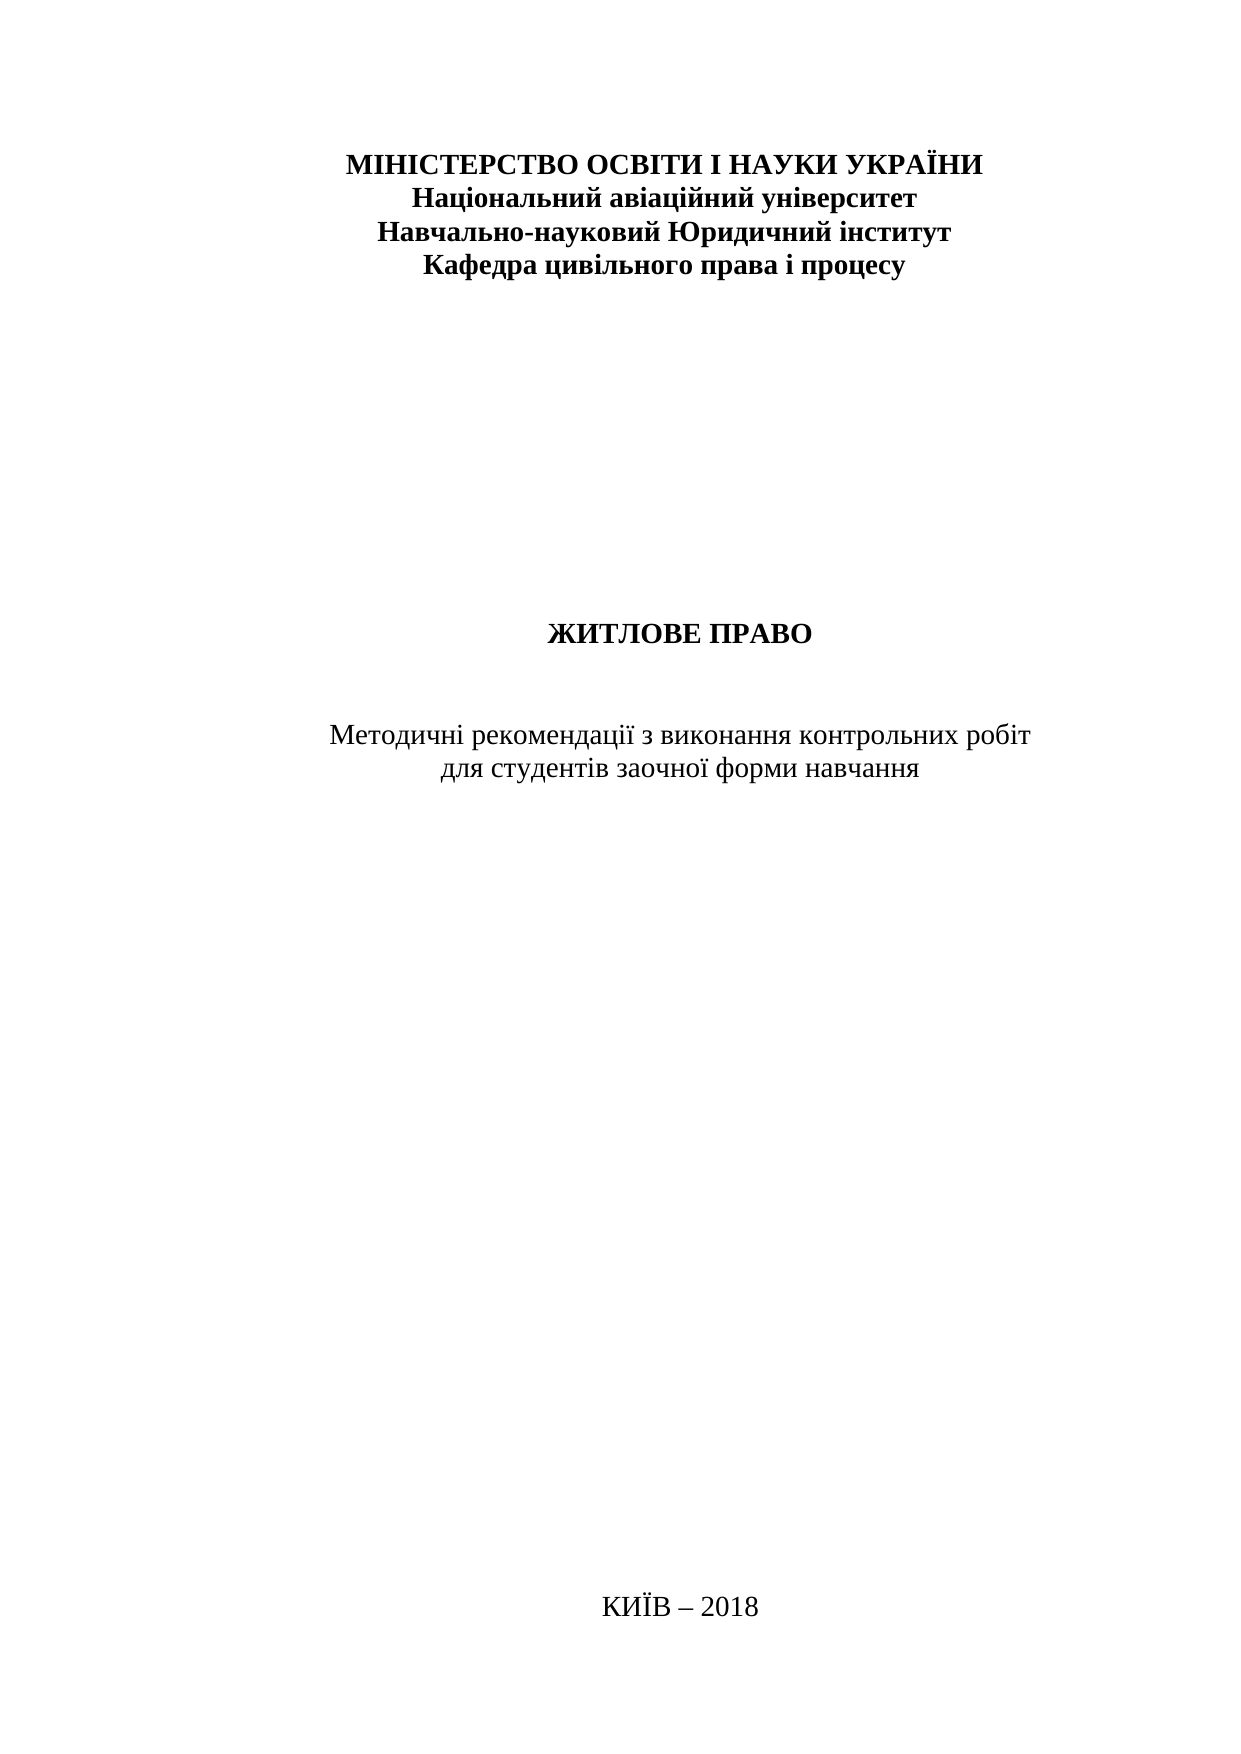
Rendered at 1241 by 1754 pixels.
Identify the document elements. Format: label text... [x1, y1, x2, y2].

text МІНІСТЕРСТВО ОСВІТИ І НАУКИ УКРАЇНИ [177, 147, 1152, 180]
text Житлове право [177, 616, 1152, 650]
text КИЇВ – 2018 [177, 1589, 1152, 1623]
text Навчально-науковий Юридичний інститут [177, 214, 1152, 247]
text Методичні рекомендації з виконання контрольних робіт [177, 717, 1152, 751]
text Кафедра цивільного права і процесу [177, 247, 1152, 281]
text Національний авіаційний університет [177, 180, 1152, 214]
text для студентів заочної форми навчання [177, 751, 1152, 784]
